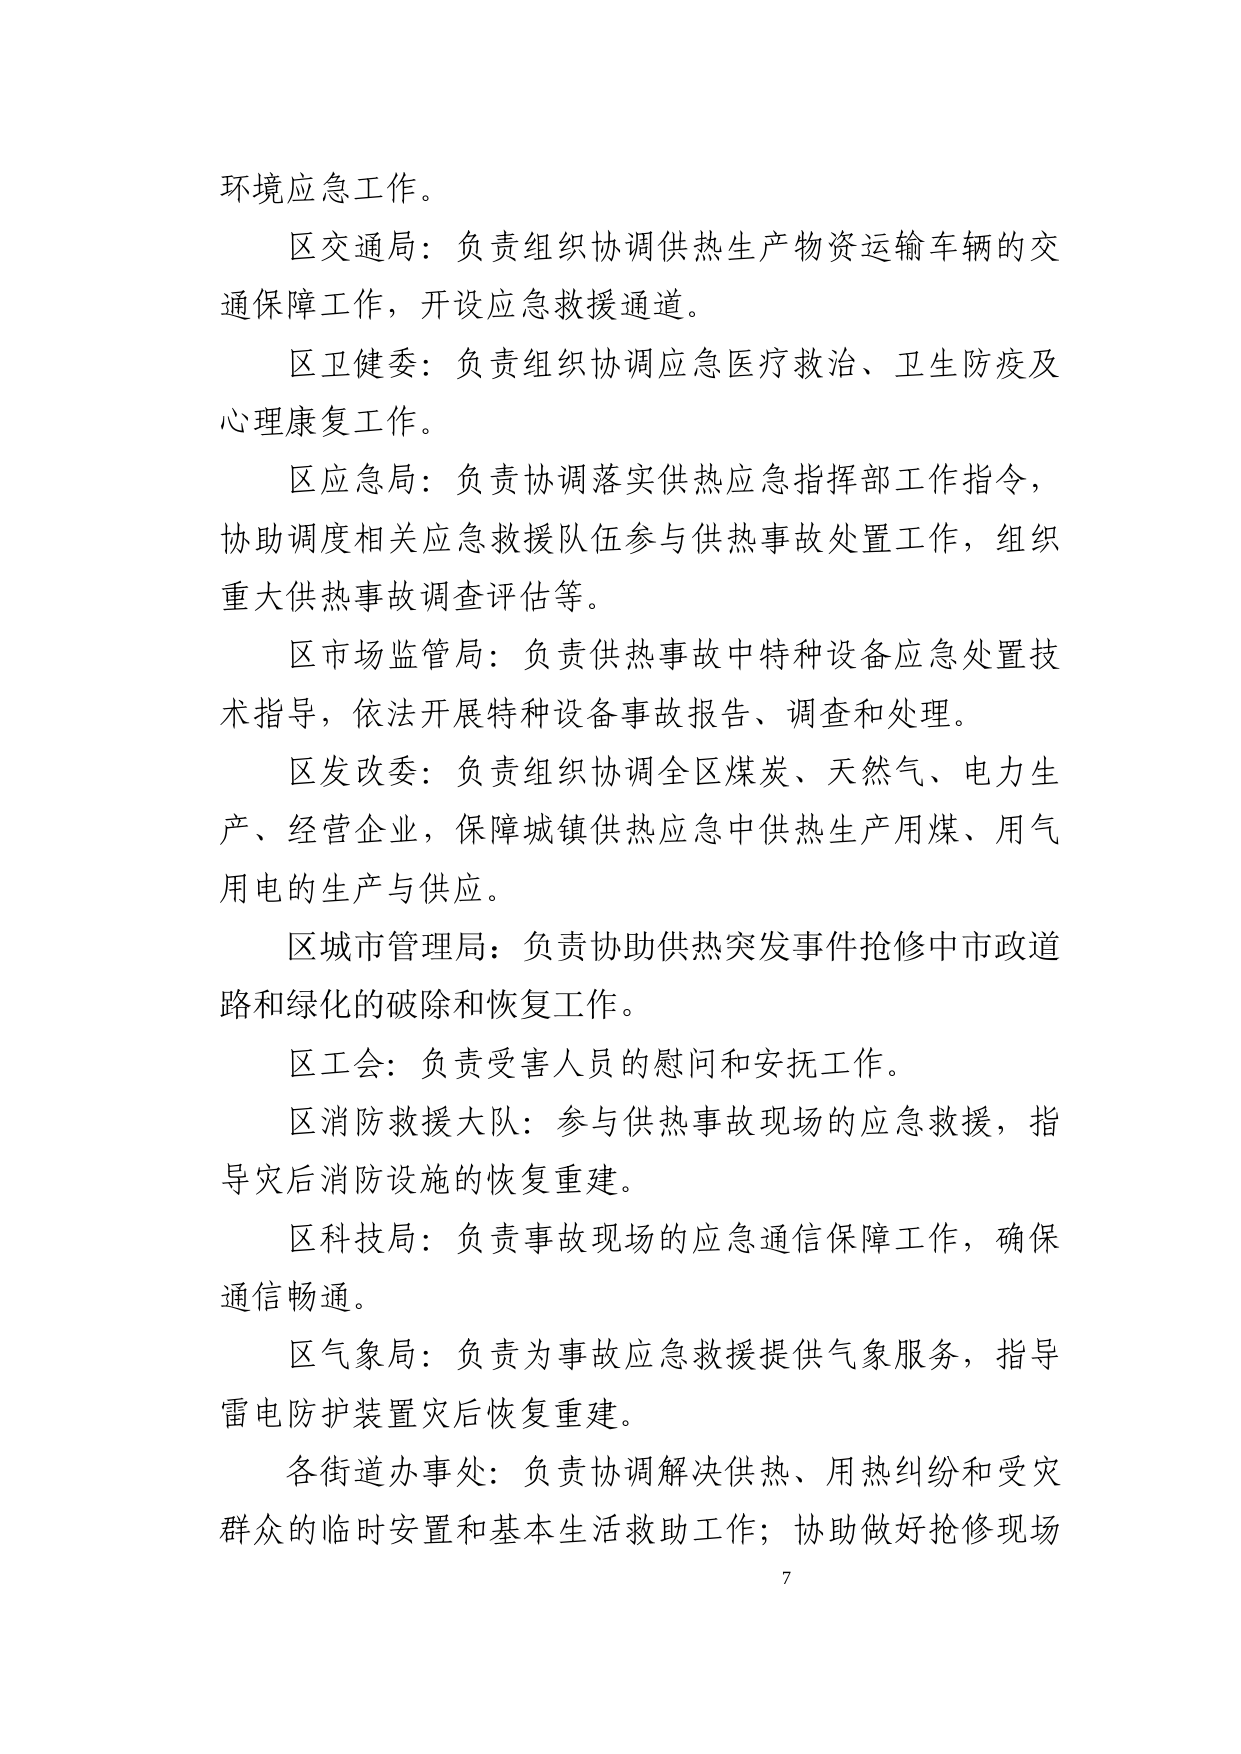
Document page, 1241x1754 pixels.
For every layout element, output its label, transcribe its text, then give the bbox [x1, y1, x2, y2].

text 区市场监管局：负责供热事故中特种设备应急处置技术指导，依法开展特种设备事故报告、调查和处理。 [218, 620, 1063, 737]
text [218, 1437, 1063, 1553]
text 区交通局：负责组织协调供热生产物资运输车辆的交通保障工作，开设应急救援通道。 [218, 212, 1063, 328]
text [218, 153, 1063, 212]
text 区消防救援大队：参与供热事故现场的应急救援，指导灾后消防设施的恢复重建。 [218, 1087, 1063, 1203]
text 区科技局：负责事故现场的应急通信保障工作，确保通信畅通。 [218, 1203, 1063, 1320]
text 区气象局：负责为事故应急救援提供气象服务，指导雷电防护装置灾后恢复重建。 [218, 1320, 1063, 1437]
text 区发改委：负责组织协调全区煤炭、天然气、电力生产、经营企业，保障城镇供热应急中供热生产用煤、用气、用电的生产与供应。 [218, 737, 1063, 912]
text 区工会：负责受害人员的慰问和安抚工作。 [218, 1028, 1063, 1087]
text 区应急局：负责协调落实供热应急指挥部工作指令，协助调度相关应急救援队伍参与供热事故处置工作，组织重大供热事故调查评估等。 [218, 445, 1063, 620]
text 区卫健委：负责组织协调应急医疗救治、卫生防疫及心理康复工作。 [218, 328, 1063, 445]
text 区城市管理局：负责协助供热突发事件抢修中市政道路和绿化的破除和恢复工作。 [218, 912, 1063, 1028]
